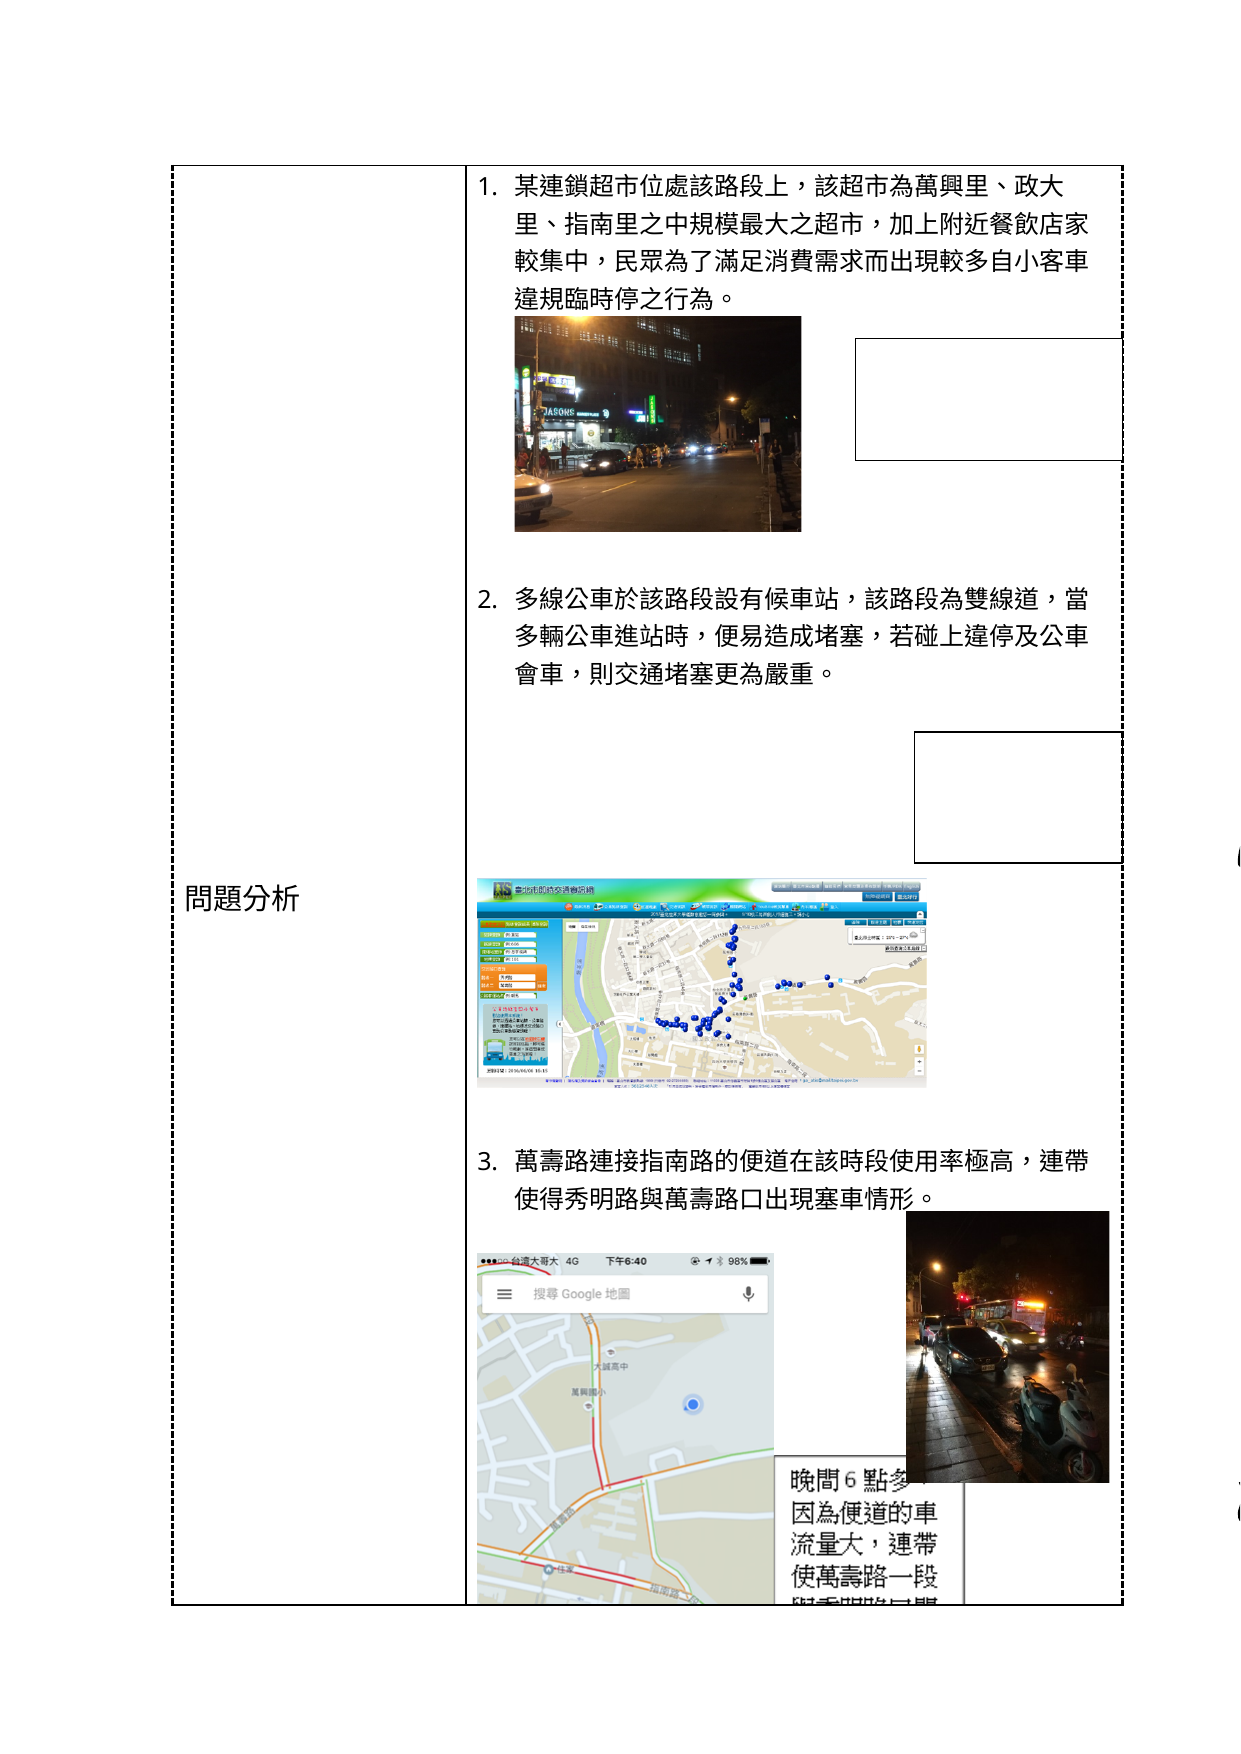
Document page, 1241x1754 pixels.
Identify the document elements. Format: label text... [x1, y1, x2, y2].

table_cell 問題分析 [173, 166, 465, 1604]
picture [514, 316, 802, 532]
picture [477, 911, 927, 1088]
picture [477, 1211, 1110, 1604]
picture [477, 878, 927, 911]
table_cell 某連鎖超市位處該路段上，該超市為萬興里、政大里、指南里之中規模最大之超市，加上附近餐飲店家較集中，民眾為了滿足消費需求而出現較多自小客車違規臨時停之行為。 多線公車於該路段設有候車站，該路段為雙線道，當多輛公車進站時，便易造成堵塞，若碰上違停及公車會車，則交通堵塞更為嚴重。 萬壽路連接指南路的便道在該時段使用率極高，連帶使得秀明路與萬壽路口出現塞車情形。 [467, 166, 1123, 1604]
